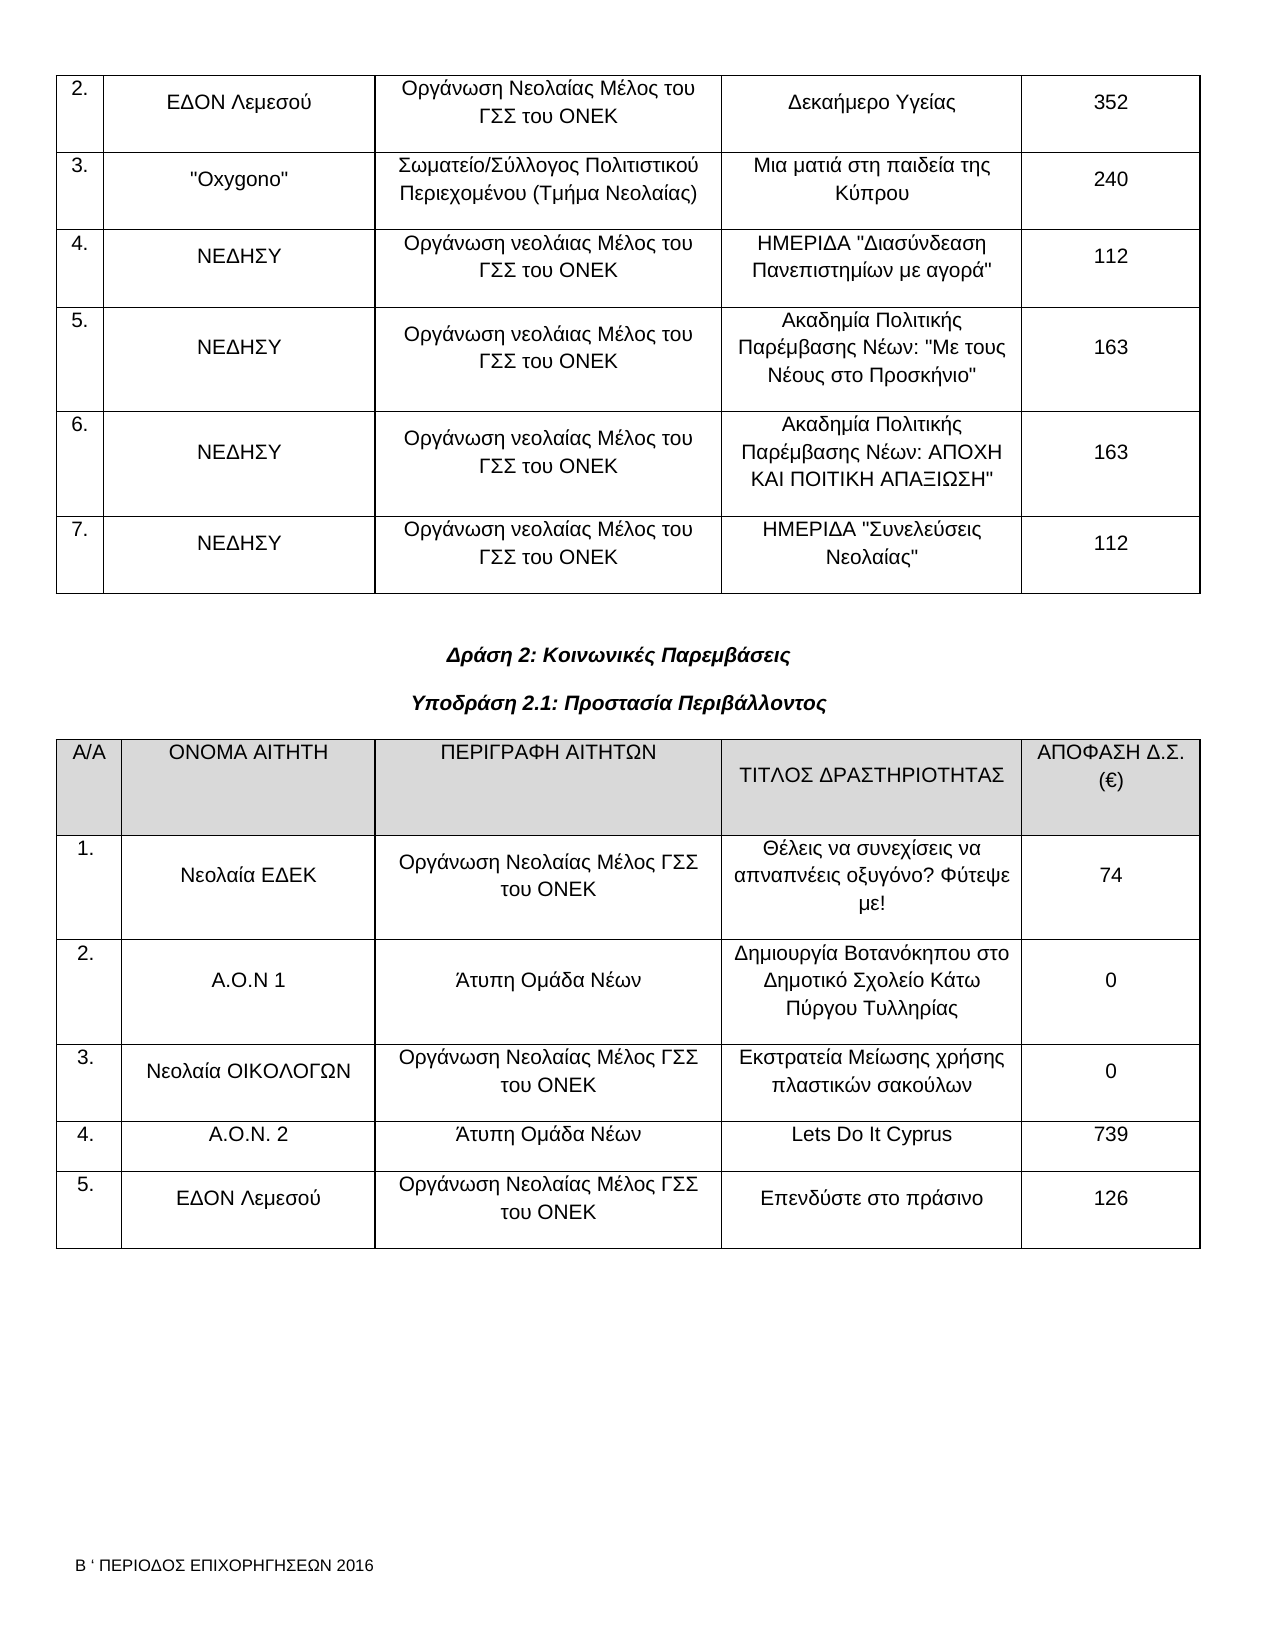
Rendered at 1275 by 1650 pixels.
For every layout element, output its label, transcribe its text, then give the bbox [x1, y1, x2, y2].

table_cell Σωματείο/Σύλλογος Πολιτιστικού Περιεχομένου (Τμήμα Νεολαίας) [376, 153, 721, 229]
table_cell Α.Ο.Ν 1 [122, 940, 374, 1044]
table_cell 7. [57, 517, 103, 593]
table_cell [57, 940, 121, 1044]
table_cell Οργάνωση Νεολαίας Μέλος ΓΣΣ του ΟΝΕΚ [376, 836, 721, 939]
table_cell [57, 1045, 121, 1121]
table_cell Επενδύστε στο πράσινο [722, 1172, 1021, 1248]
table_cell Δεκαήμερο Υγείας [722, 76, 1021, 152]
table_cell Lets Do It Cyprus [722, 1122, 1021, 1171]
table_cell Οργάνωση Νεολαίας Μέλος ΓΣΣ του ΟΝΕΚ [376, 1172, 721, 1248]
table_cell 112 [1022, 230, 1199, 307]
table_cell Δημιουργία Βοτανόκηπου στο Δημοτικό Σχολείο Κάτω Πύργου Τυλληρίας [722, 940, 1021, 1044]
text Υποδράση 2.1: Προστασία Περιβάλλοντος [75, 691, 1162, 715]
table_cell Νεολαία ΕΔΕΚ [122, 836, 374, 939]
table_cell ΝΕΔΗΣΥ [104, 412, 374, 516]
table_cell Οργάνωση νεολαίας Μέλος του ΓΣΣ του ΟΝΕΚ [376, 517, 721, 593]
table_header ΑΠΟΦΑΣΗ Δ.Σ.(€) [1022, 740, 1199, 835]
table_cell ΗΜΕΡΙΔΑ "Διασύνδεαση Πανεπιστημίων με αγορά" [722, 230, 1021, 307]
table_cell 163 [1022, 308, 1199, 411]
table_cell ΕΔΟΝ Λεμεσού [122, 1172, 374, 1248]
table_cell Άτυπη Ομάδα Νέων [376, 940, 721, 1044]
table_header ΟΝΟΜΑ ΑΙΤΗΤΗ [122, 740, 374, 835]
table_cell 2. [57, 76, 103, 152]
table_cell 352 [1022, 76, 1199, 152]
table_cell "Oxygono" [104, 153, 374, 229]
table_cell Νεολαία ΟΙΚΟΛΟΓΩΝ [122, 1045, 374, 1121]
table_cell 0 [1022, 940, 1199, 1044]
table_cell Α.Ο.Ν. 2 [122, 1122, 374, 1171]
table_cell Ακαδημία Πολιτικής Παρέμβασης Νέων: "Με τους Νέους στο Προσκήνιο" [722, 308, 1021, 411]
table_cell 3. [57, 153, 103, 229]
table_cell Οργάνωση Νεολαίας Μέλος ΓΣΣ του ΟΝΕΚ [376, 1045, 721, 1121]
table_cell 5. [57, 308, 103, 411]
table_header ΤΙΤΛΟΣ ΔΡΑΣΤΗΡΙΟΤΗΤΑΣ [722, 740, 1021, 835]
table_cell ΗΜΕΡΙΔΑ "Συνελεύσεις Νεολαίας" [722, 517, 1021, 593]
table_cell Μια ματιά στη παιδεία της Κύπρου [722, 153, 1021, 229]
table_cell Οργάνωση νεολαίας Μέλος του ΓΣΣ του ΟΝΕΚ [376, 412, 721, 516]
table_cell 240 [1022, 153, 1199, 229]
table_cell Οργάνωση νεολάιας Μέλος του ΓΣΣ του ΟΝΕΚ [376, 230, 721, 307]
table_cell [57, 1172, 121, 1248]
table_cell 6. [57, 412, 103, 516]
table_header Α/Α [57, 740, 121, 835]
table_cell Ακαδημία Πολιτικής Παρέμβασης Νέων: ΑΠΟΧΗ ΚΑΙ ΠΟΙΤΙΚΗ ΑΠΑΞΙΩΣΗ" [722, 412, 1021, 516]
table_cell 126 [1022, 1172, 1199, 1248]
table_cell 4. [57, 230, 103, 307]
table_cell 74 [1022, 836, 1199, 939]
table_cell 0 [1022, 1045, 1199, 1121]
table_cell ΝΕΔΗΣΥ [104, 230, 374, 307]
table_cell Οργάνωση νεολάιας Μέλος του ΓΣΣ του ΟΝΕΚ [376, 308, 721, 411]
table_cell 112 [1022, 517, 1199, 593]
table_cell ΝΕΔΗΣΥ [104, 517, 374, 593]
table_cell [376, 76, 721, 152]
table_cell 739 [1022, 1122, 1199, 1171]
table_header ΠΕΡΙΓΡΑΦΗ ΑΙΤΗΤΩΝ [376, 740, 721, 835]
table_cell ΕΔΟΝ Λεμεσού [104, 76, 374, 152]
table_cell Άτυπη Ομάδα Νέων [376, 1122, 721, 1171]
table_cell ΝΕΔΗΣΥ [104, 308, 374, 411]
table_cell Θέλεις να συνεχίσεις να απναπνέεις οξυγόνο? Φύτεψε με! [722, 836, 1021, 939]
table_cell [57, 1122, 121, 1171]
table_cell Εκστρατεία Μείωσης χρήσης πλαστικών σακούλων [722, 1045, 1021, 1121]
text Δράση 2: Κοινωνικές Παρεμβάσεις [75, 642, 1162, 666]
table_cell [57, 836, 121, 939]
table_cell 163 [1022, 412, 1199, 516]
